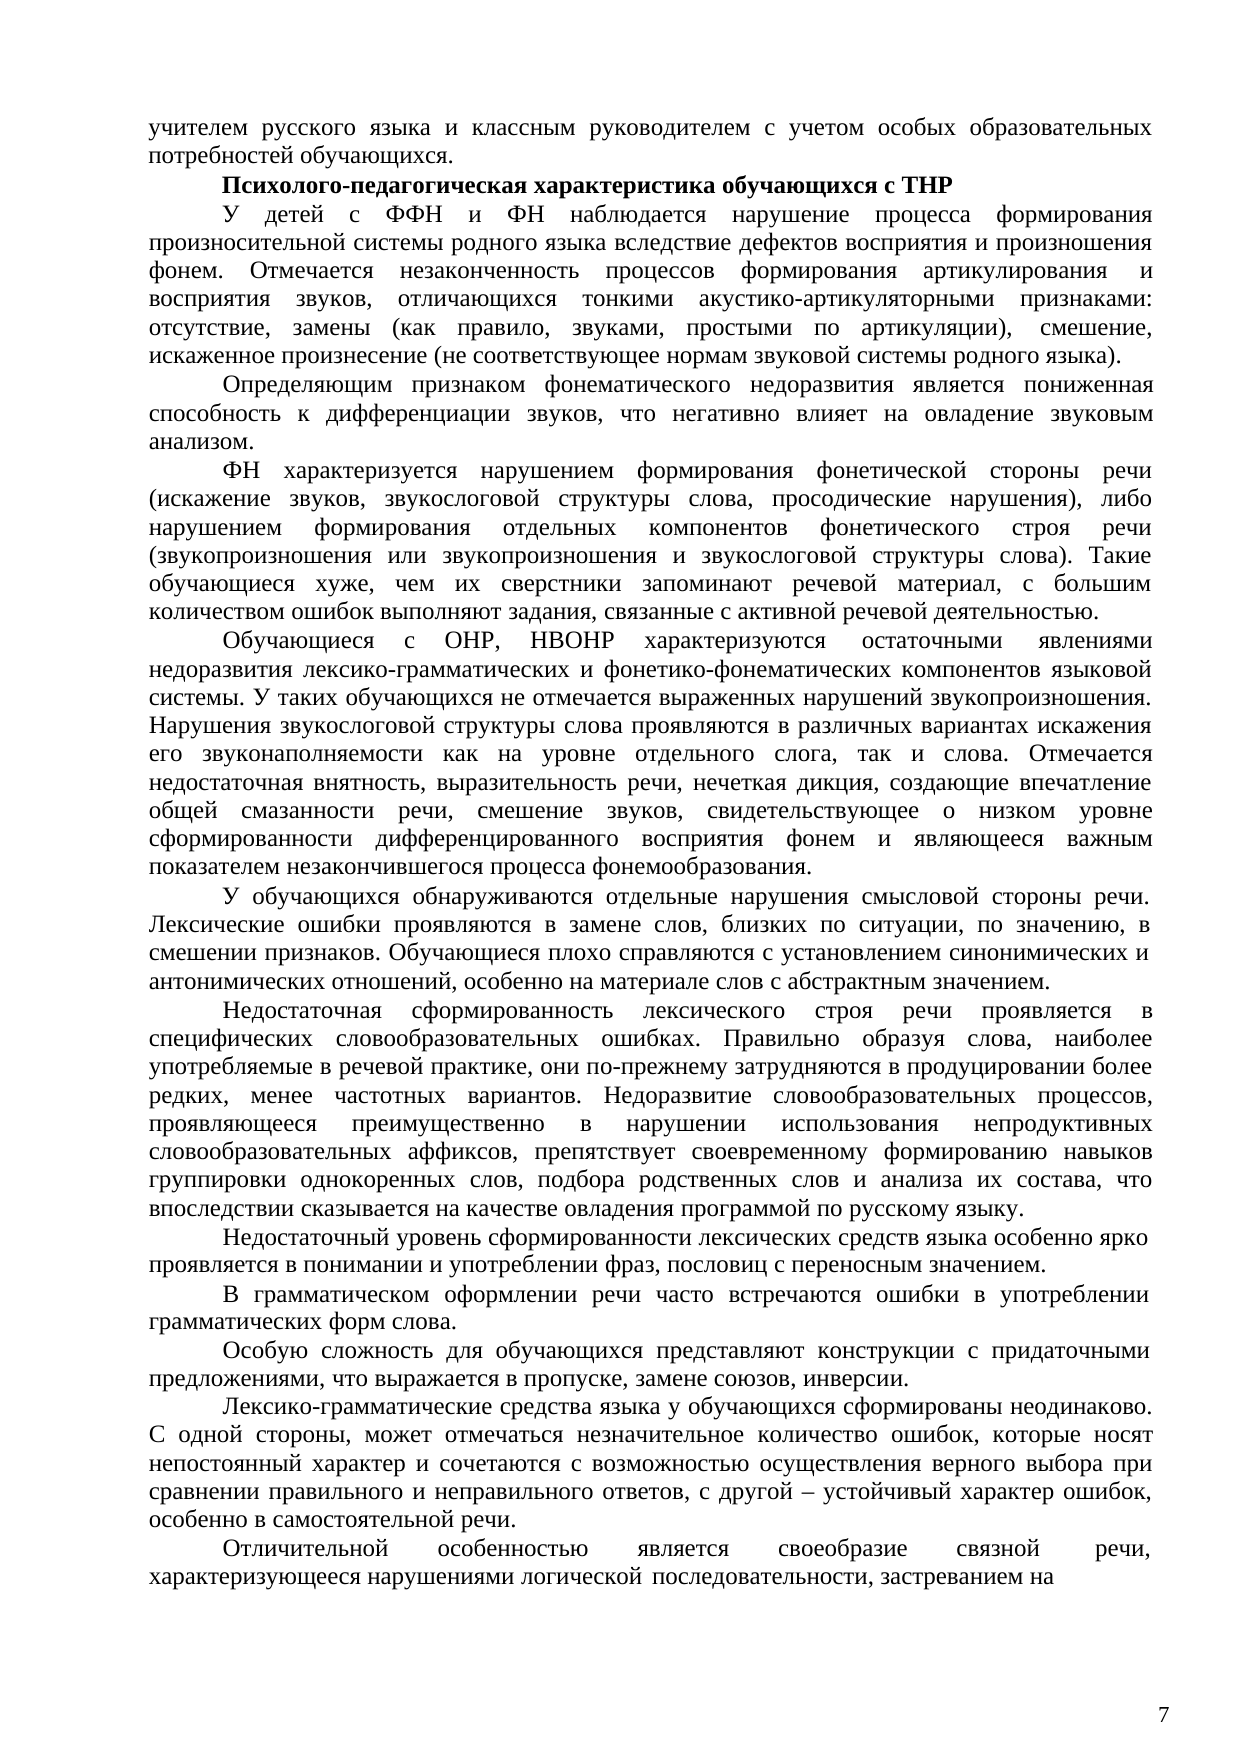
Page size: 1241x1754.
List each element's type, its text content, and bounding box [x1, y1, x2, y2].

text Особую сложность для обучающихся представляют конструкции с придаточными предложениями, что выражается в пропуске, замене союзов, инверсии. [148, 1337, 1150, 1392]
text Обучающиеся с ОНР, НВОНР характеризуются остаточными явлениями недоразвития лексико-грамматических и фонетико-фонематических компонентов языковой системы. У таких обучающихся не отмечается выраженных нарушений звукопроизношения. Нарушения звукослоговой структуры слова проявляются в различных вариантах искажения его звуконаполняемости как на уровне отдельного слога, так и слова. Отмечается недостаточная внятность, выразительность речи, нечеткая дикция, создающие впечатление общей смазанности речи, смешение звуков, свидетельствующее о низком уровне сформированности дифференцированного восприятия фонем и являющееся важным показателем незакончившегося процесса фонемообразования. [148, 626, 1153, 880]
text Недостаточная сформированность лексического строя речи проявляется в специфических словообразовательных ошибках. Правильно образуя слова, наиболее употребляемые в речевой практике, они по-прежнему затрудняются в продуцировании более редких, менее частотных вариантов. Недоразвитие словообразовательных процессов, проявляющееся преимущественно в нарушении использования непродуктивных словообразовательных аффиксов, препятствует своевременному формированию навыков группировки однокоренных слов, подбора родственных слов и анализа их состава, что впоследствии сказывается на качестве овладения программой по русскому языку. [148, 996, 1153, 1221]
text Отличительной особенностью является своеобразие связной речи, характеризующееся нарушениями логической последовательности, застреванием на [148, 1534, 1151, 1590]
text В грамматическом оформлении речи часто встречаются ошибки в употреблении грамматических форм слова. [148, 1280, 1149, 1335]
text учителем русского языка и классным руководителем с учетом особых образовательных потребностей обучающихся. [148, 113, 1152, 169]
subtitle Психолого-педагогическая характеристика обучающихся с ТНР [222, 171, 1173, 199]
text У детей с ФФН и ФН наблюдается нарушение процесса формирования произносительной системы родного языка вследствие дефектов восприятия и произношения фонем. Отмечается незаконченность процессов формирования артикулирования и восприятия звуков, отличающихся тонкими акустико-артикуляторными признаками: отсутствие, замены (как правило, звуками, простыми по артикуляции), смешение, искаженное произнесение (не соответствующее нормам звуковой системы родного языка). [148, 199, 1153, 369]
text ФН характеризуется нарушением формирования фонетической стороны речи (искажение звуков, звукослоговой структуры слова, просодические нарушения), либо нарушением формирования отдельных компонентов фонетического строя речи (звукопроизношения или звукопроизношения и звукослоговой структуры слова). Такие обучающиеся хуже, чем их сверстники запоминают речевой материал, с большим количеством ошибок выполняют задания, связанные с активной речевой деятельностью. [148, 456, 1152, 625]
text Лексико-грамматические средства языка у обучающихся сформированы неодинаково. С одной стороны, может отмечаться незначительное количество ошибок, которые носят непостоянный характер и сочетаются с возможностью осуществления верного выбора при сравнении правильного и неправильного ответов, с другой – устойчивый характер ошибок, особенно в самостоятельной речи. [148, 1392, 1153, 1533]
text У обучающихся обнаруживаются отдельные нарушения смысловой стороны речи. Лексические ошибки проявляются в замене слов, близких по ситуации, по значению, в смешении признаков. Обучающиеся плохо справляются с установлением синонимических и антонимических отношений, особенно на материале слов с абстрактным значением. [148, 882, 1150, 994]
text Недостаточный уровень сформированности лексических средств языка особенно ярко проявляется в понимании и употреблении фраз, пословиц с переносным значением. [148, 1223, 1149, 1278]
text Определяющим признаком фонематического недоразвития является пониженная способность к дифференциации звуков, что негативно влияет на овладение звуковым анализом. [148, 370, 1154, 454]
